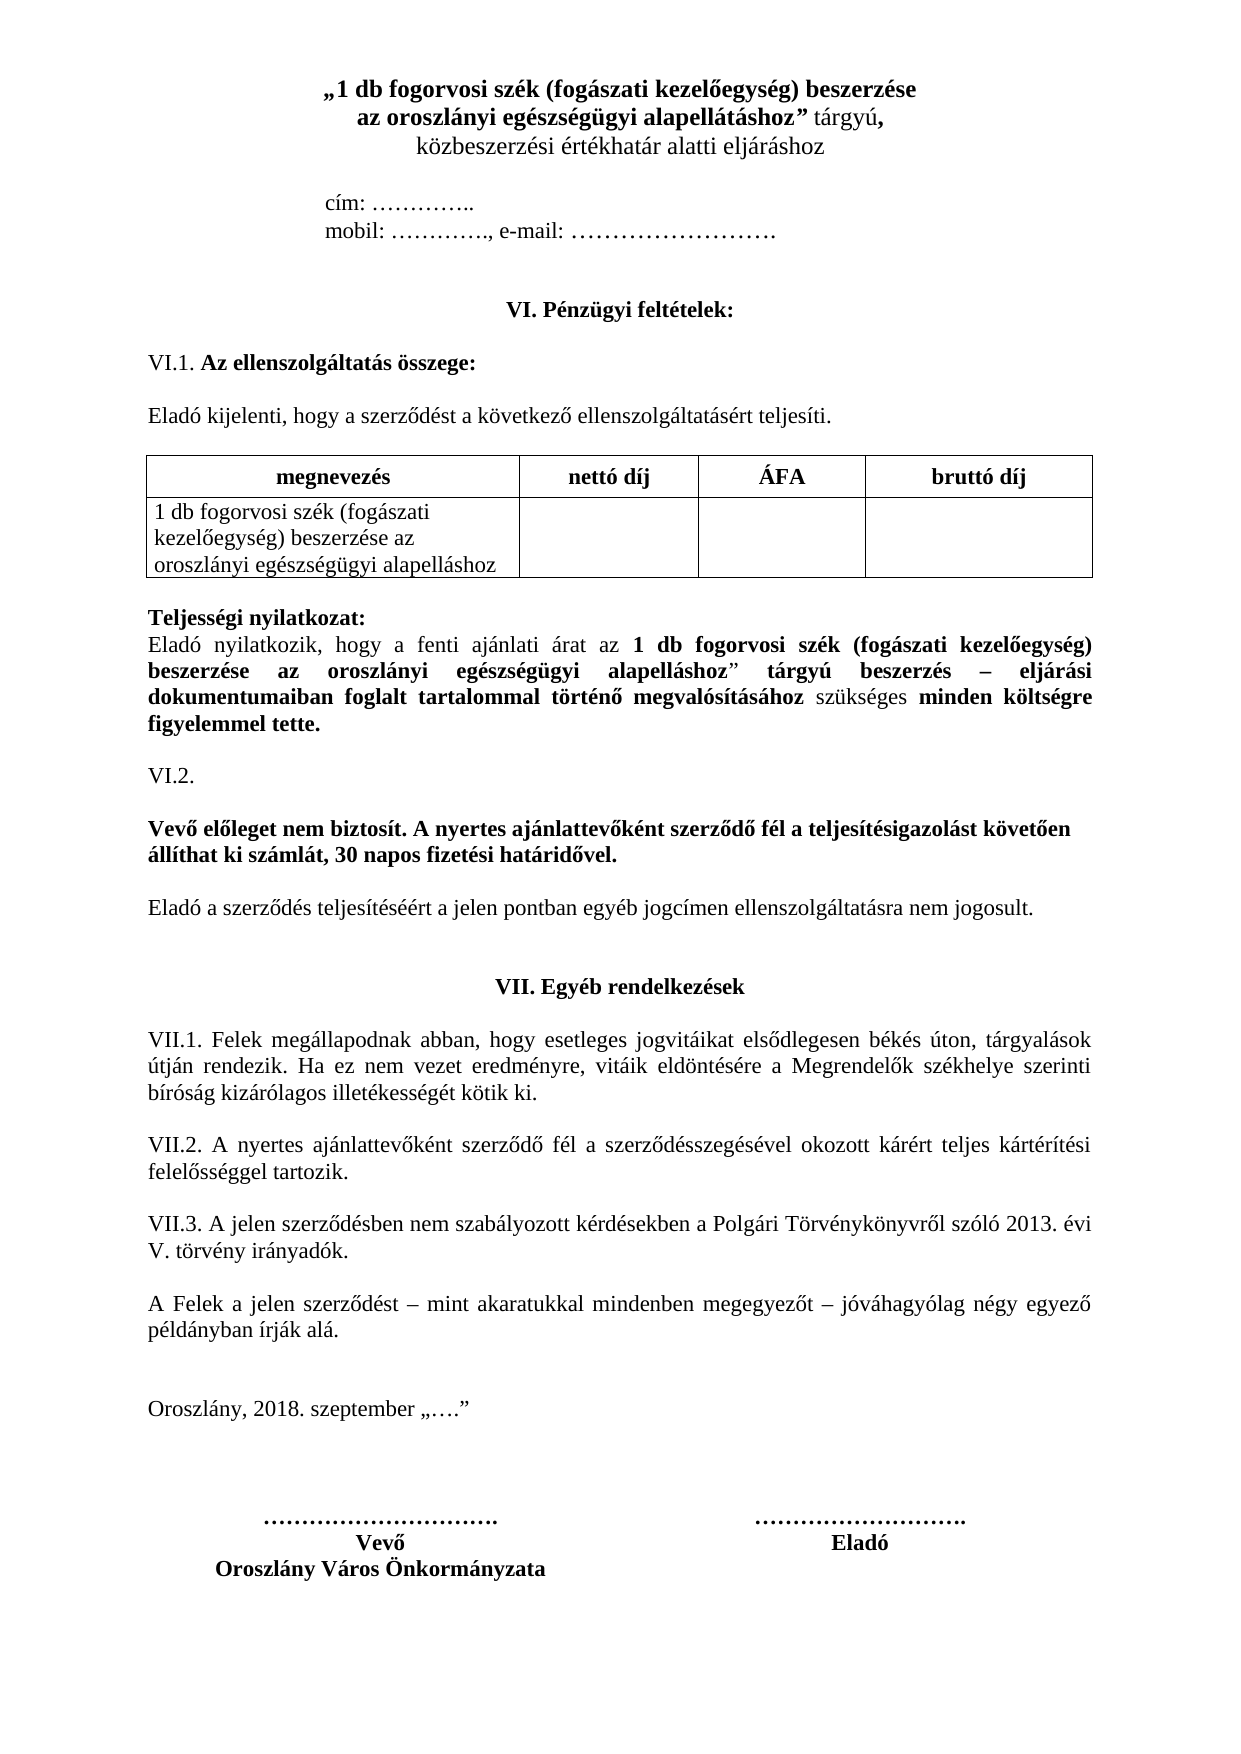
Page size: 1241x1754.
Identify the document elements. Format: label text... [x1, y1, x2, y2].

text Eladó nyilatkozik, hogy a fenti ajánlati árat az 1 db fogorvosi szék (fogászati kezelőegység) beszerzése az oroszlányi egészségügyi alapelláshoz” tárgyú beszerzés – eljárási dokumentumaiban foglalt tartalommal történő megvalósításához szükséges minden költségre figyelemmel tette. [148, 631, 1093, 736]
text Oroszlány, 2018. szeptember „….” [148, 1395, 1093, 1421]
text A Felek a jelen szerződést – mint akaratukkal mindenben megegyezőt – jóváhagyólag négy egyező példányban írják alá. [148, 1289, 1093, 1342]
text VI.1. Az ellenszolgáltatás összege: [148, 349, 1093, 376]
text Teljességi nyilatkozat: [148, 604, 1093, 631]
text mobil: …………., e-mail: ……………………. [251, 215, 1093, 244]
table_cell [520, 498, 698, 577]
text VI. Pénzügyi feltételek: [148, 297, 1093, 323]
text VII. Egyéb rendelkezések [148, 973, 1093, 1000]
text VII.3. A jelen szerződésben nem szabályozott kérdésekben a Polgári Törvénykönyvről szóló 2013. évi V. törvény irányadók. [148, 1211, 1093, 1263]
text VI.2. [148, 762, 1093, 789]
text VII.2. A nyertes ajánlattevőként szerződő fél a szerződésszegésével okozott kárért teljes kártérítési felelősséggel tartozik. [148, 1131, 1093, 1184]
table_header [140, 1474, 620, 1584]
table_header megnevezés [147, 456, 519, 497]
table_cell [866, 498, 1092, 577]
text VII.1. Felek megállapodnak abban, hogy esetleges jogvitáikat elsődlegesen békés úton, tárgyalások útján rendezik. Ha ez nem vezet eredményre, vitáik eldöntésére a Megrendelők székhelye szerinti bíróság kizárólagos illetékességét kötik ki. [148, 1026, 1093, 1105]
table_cell [699, 498, 865, 577]
table_cell 1 db fogorvosi szék (fogászati kezelőegység) beszerzése az oroszlányi egészségügyi alapelláshoz [147, 498, 519, 577]
text Vevő előleget nem biztosít. A nyertes ajánlattevőként szerződő fél a teljesítésigazolást követően állíthat ki számlát, 30 napos fizetési határidővel. [148, 815, 1093, 868]
text Eladó a szerződés teljesítéséért a jelen pontban egyéb jogcímen ellenszolgáltatásra nem jogosult. [148, 894, 1093, 921]
table_header ………………………. Eladó [620, 1474, 1100, 1584]
table_header nettó díj [520, 456, 698, 497]
table_header bruttó díj [866, 456, 1092, 497]
text cím: ………….. [325, 189, 1093, 215]
table_header ÁFA [699, 456, 865, 497]
text Eladó kijelenti, hogy a szerződést a következő ellenszolgáltatásért teljesíti. [148, 402, 1093, 428]
